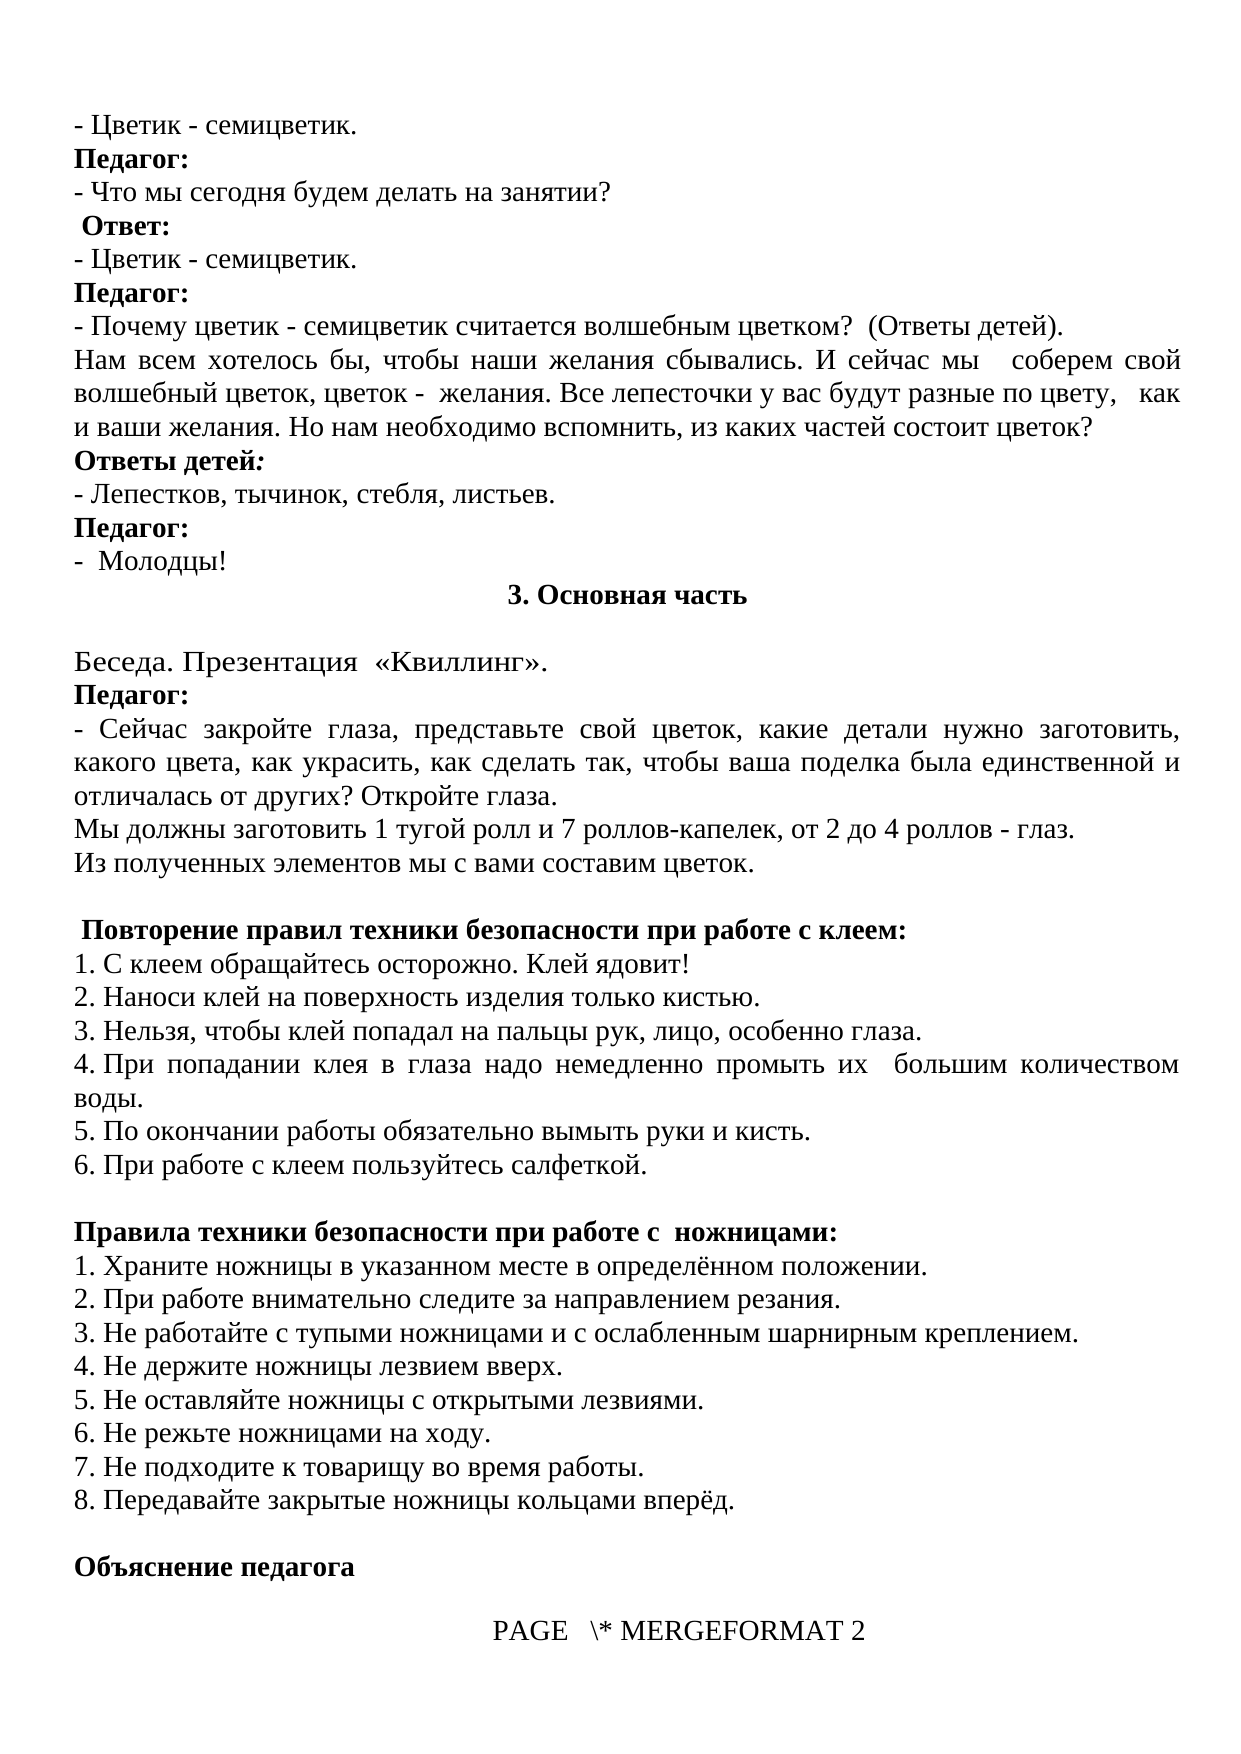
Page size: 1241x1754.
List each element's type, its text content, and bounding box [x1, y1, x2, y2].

text - Что мы сегодня будем делать на занятии? [74, 174, 1181, 208]
text 5. По окончании работы обязательно вымыть руки и кисть. [74, 1113, 1181, 1147]
text Педагог: [74, 677, 1181, 711]
text 1. С клеем обращайтесь осторожно. Клей ядовит! [74, 946, 1181, 979]
text 3. Основная часть [74, 577, 1181, 610]
text 7. Не подходите к товарищу во время работы. [74, 1449, 1181, 1482]
text - Цветик - семицветик. [74, 241, 1181, 275]
text 4. При попадании клея в глаза надо немедленно промыть их большим количеством воды. [74, 1046, 1181, 1113]
text Из полученных элементов мы с вами составим цветок. [74, 845, 1181, 879]
text 1. Храните ножницы в указанном месте в определённом положении. [74, 1248, 1181, 1281]
text 4. Не держите ножницы лезвием вверх. [74, 1348, 1181, 1382]
text - Молодцы! [74, 543, 1181, 577]
text Объяснение педагога [74, 1549, 1181, 1583]
text Мы должны заготовить 1 тугой ролл и 7 роллов-капелек, от 2 до 4 роллов - глаз. [74, 812, 1181, 845]
text 5. Не оставляйте ножницы с открытыми лезвиями. [74, 1382, 1181, 1415]
text Педагог: [74, 141, 1181, 174]
text Правила техники безопасности при работе с ножницами: [74, 1214, 1181, 1248]
text 6. При работе с клеем пользуйтесь салфеткой. [74, 1147, 1181, 1181]
text Беседа. Презентация «Квиллинг». [74, 644, 1181, 677]
text Повторение правил техники безопасности при работе с клеем: [74, 912, 1181, 946]
text - Цветик - семицветик. [74, 107, 1181, 141]
text Ответы детей: [74, 443, 1181, 476]
text 3. Нельзя, чтобы клей попадал на пальцы рук, лицо, особенно глаза. [74, 1013, 1181, 1046]
text Педагог: [74, 510, 1181, 543]
text Ответ: [74, 208, 1181, 241]
text Педагог: [74, 275, 1181, 308]
text 2. При работе внимательно следите за направлением резания. [74, 1281, 1181, 1315]
text 8. Передавайте закрытые ножницы кольцами вперёд. [74, 1482, 1181, 1516]
text - Лепестков, тычинок, стебля, листьев. [74, 476, 1181, 510]
text 6. Не режьте ножницами на ходу. [74, 1415, 1181, 1449]
text - Сейчас закройте глаза, представьте свой цветок, какие детали нужно заготовить, какого цвета, как украсить, как сделать так, чтобы ваша поделка была единственной и отличалась от других? Откройте глаза. [74, 711, 1181, 812]
text - Почему цветик - семицветик считается волшебным цветком? (Ответы детей). [74, 308, 1181, 342]
text 3. Не работайте с тупыми ножницами и с ослабленным шарнирным креплением. [74, 1315, 1181, 1348]
text Нам всем хотелось бы, чтобы наши желания сбывались. И сейчас мы соберем свой волшебный цветок, цветок - желания. Все лепесточки у вас будут разные по цвету, как и ваши желания. Но нам необходимо вспомнить, из каких частей состоит цветок? [74, 342, 1181, 443]
text 2. Наноси клей на поверхность изделия только кистью. [74, 979, 1181, 1013]
